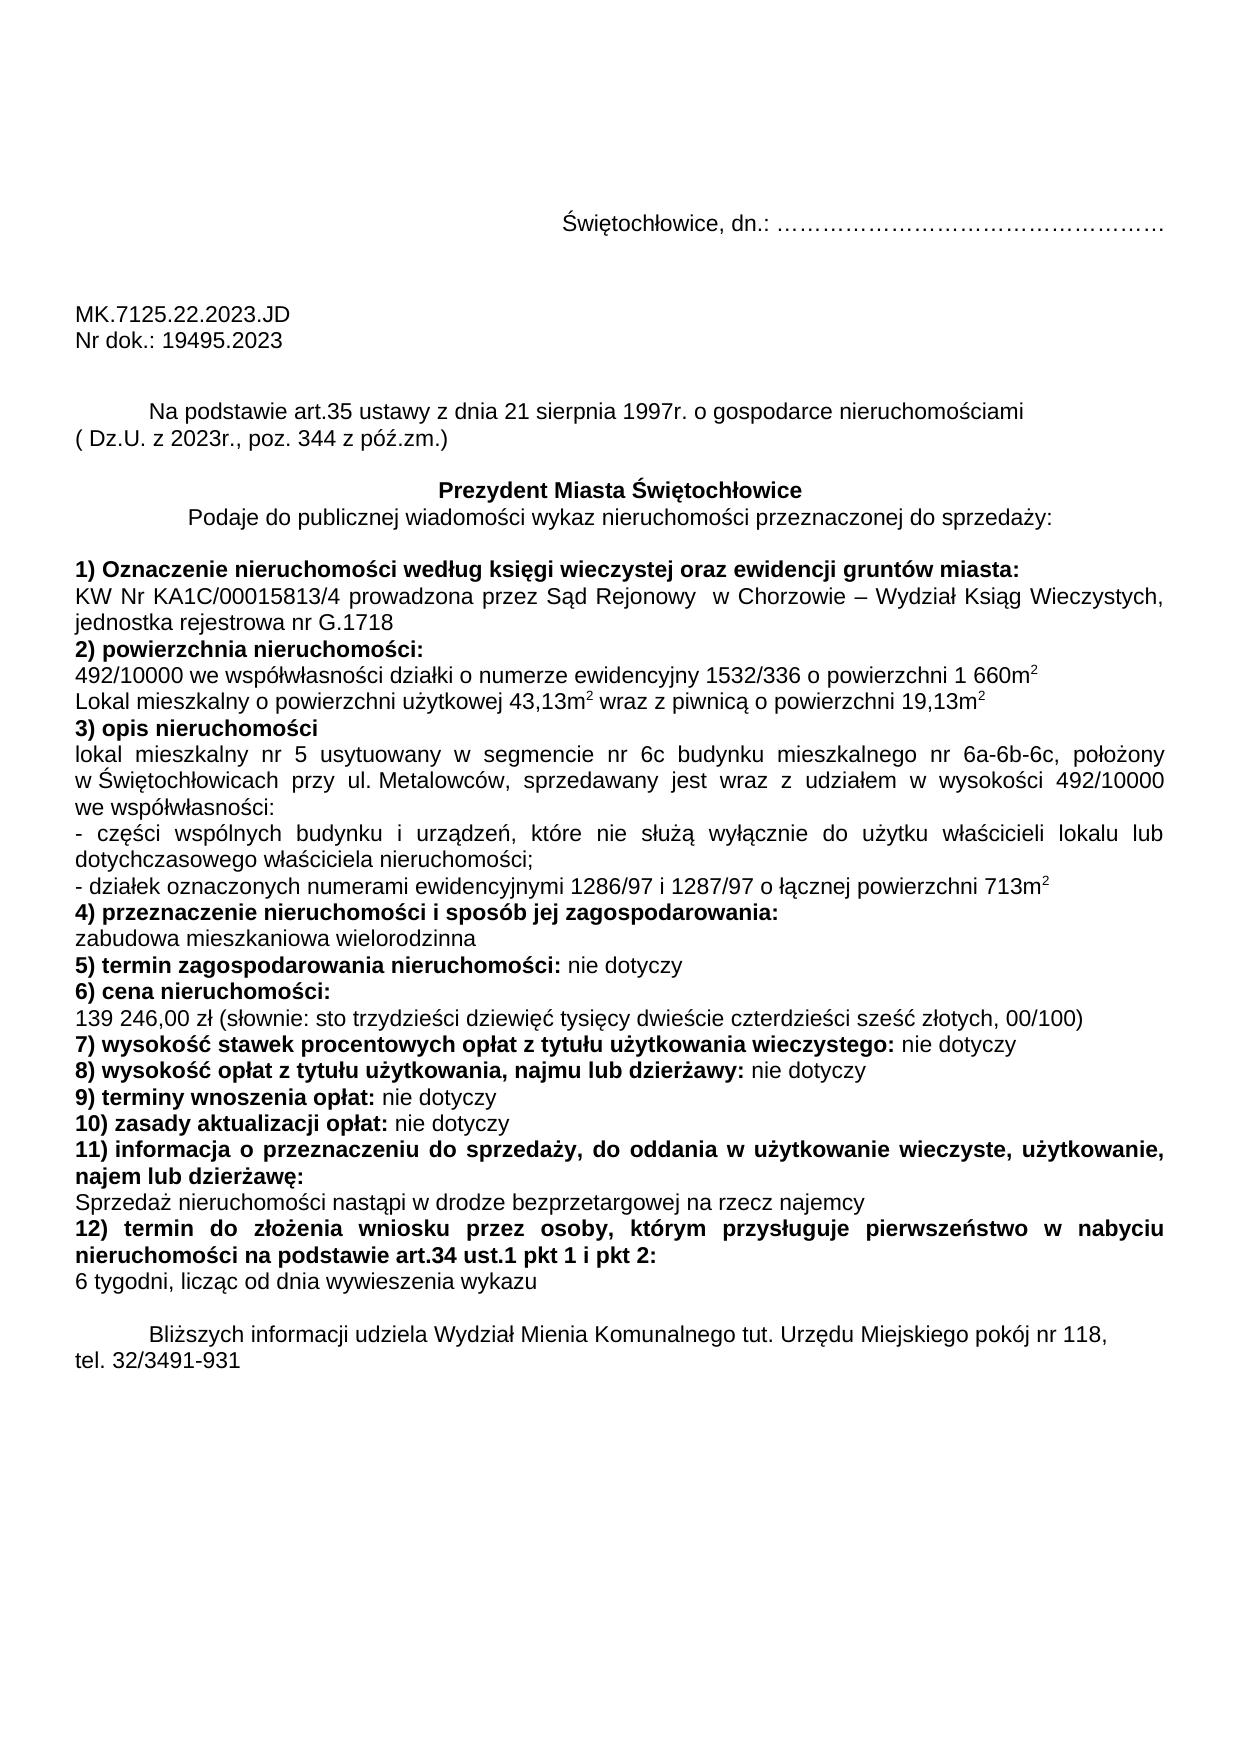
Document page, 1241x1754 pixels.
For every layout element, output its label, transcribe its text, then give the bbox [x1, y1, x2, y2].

text Świętochłowice, dn.: …………………………………………… [75, 210, 1165, 237]
text - działek oznaczonych numerami ewidencyjnymi 1286/97 i 1287/97 o łącznej powierzchni 713m2 [75, 873, 1165, 899]
text Lokal mieszkalny o powierzchni użytkowej 43,13m2 wraz z piwnicą o powierzchni 19,13m2 [75, 688, 1165, 714]
text Prezydent Miasta Świętochłowice [75, 477, 1165, 504]
text 1) Oznaczenie nieruchomości według księgi wieczystej oraz ewidencji gruntów miasta: [75, 556, 1165, 583]
text 2) powierzchnia nieruchomości: [75, 636, 1165, 662]
text Bliższych informacji udziela Wydział Mienia Komunalnego tut. Urzędu Miejskiego pokój nr 118, tel. 32/3491-931 [75, 1321, 1165, 1373]
text zabudowa mieszkaniowa wielorodzinna [75, 925, 1165, 952]
text 139 246,00 zł (słownie: sto trzydzieści dziewięć tysięcy dwieście czterdzieści sześć złotych, 00/100) [75, 1004, 1165, 1031]
text 4) przeznaczenie nieruchomości i sposób jej zagospodarowania: [75, 899, 1165, 925]
text 3) opis nieruchomości [75, 714, 1165, 741]
text 11) informacja o przeznaczeniu do sprzedaży, do oddania w użytkowanie wieczyste, użytkowanie, najem lub dzierżawę: [75, 1136, 1165, 1189]
text 492/10000 we współwłasności działki o numerze ewidencyjny 1532/336 o powierzchni 1 660m2 [75, 662, 1165, 688]
text 7) wysokość stawek procentowych opłat z tytułu użytkowania wieczystego: nie dotyczy [75, 1031, 1165, 1057]
text 12) termin do złożenia wniosku przez osoby, którym przysługuje pierwszeństwo w nabyciu nieruchomości na podstawie art.34 ust.1 pkt 1 i pkt 2: [75, 1215, 1165, 1268]
text 5) termin zagospodarowania nieruchomości: nie dotyczy [75, 952, 1165, 978]
text 6) cena nieruchomości: [75, 978, 1165, 1004]
text 9) terminy wnoszenia opłat: nie dotyczy [75, 1083, 1165, 1110]
text MK.7125.22.2023.JD [75, 301, 1165, 327]
text Podaje do publicznej wiadomości wykaz nieruchomości przeznaczonej do sprzedaży: [75, 504, 1165, 530]
text 6 tygodni, licząc od dnia wywieszenia wykazu [75, 1268, 1165, 1294]
text lokal mieszkalny nr 5 usytuowany w segmencie nr 6c budynku mieszkalnego nr 6a-6b-6c, położony w Świętochłowicach przy ul. Metalowców, sprzedawany jest wraz z udziałem w wysokości 492/10000 we współwłasności: [75, 741, 1165, 820]
text Nr dok.: 19495.2023 [75, 327, 1165, 353]
text Sprzedaż nieruchomości nastąpi w drodze bezprzetargowej na rzecz najemcy [75, 1189, 1165, 1215]
text 10) zasady aktualizacji opłat: nie dotyczy [75, 1110, 1165, 1136]
text - części wspólnych budynku i urządzeń, które nie służą wyłącznie do użytku właścicieli lokalu lub dotychczasowego właściciela nieruchomości; [75, 820, 1165, 873]
text 8) wysokość opłat z tytułu użytkowania, najmu lub dzierżawy: nie dotyczy [75, 1057, 1165, 1083]
text KW Nr KA1C/00015813/4 prowadzona przez Sąd Rejonowy w Chorzowie – Wydział Ksiąg Wieczystych, jednostka rejestrowa nr G.1718 [75, 583, 1165, 636]
text Na podstawie art.35 ustawy z dnia 21 sierpnia 1997r. o gospodarce nieruchomościami ( Dz.U. z 2023r., poz. 344 z póź.zm.) [75, 398, 1165, 451]
